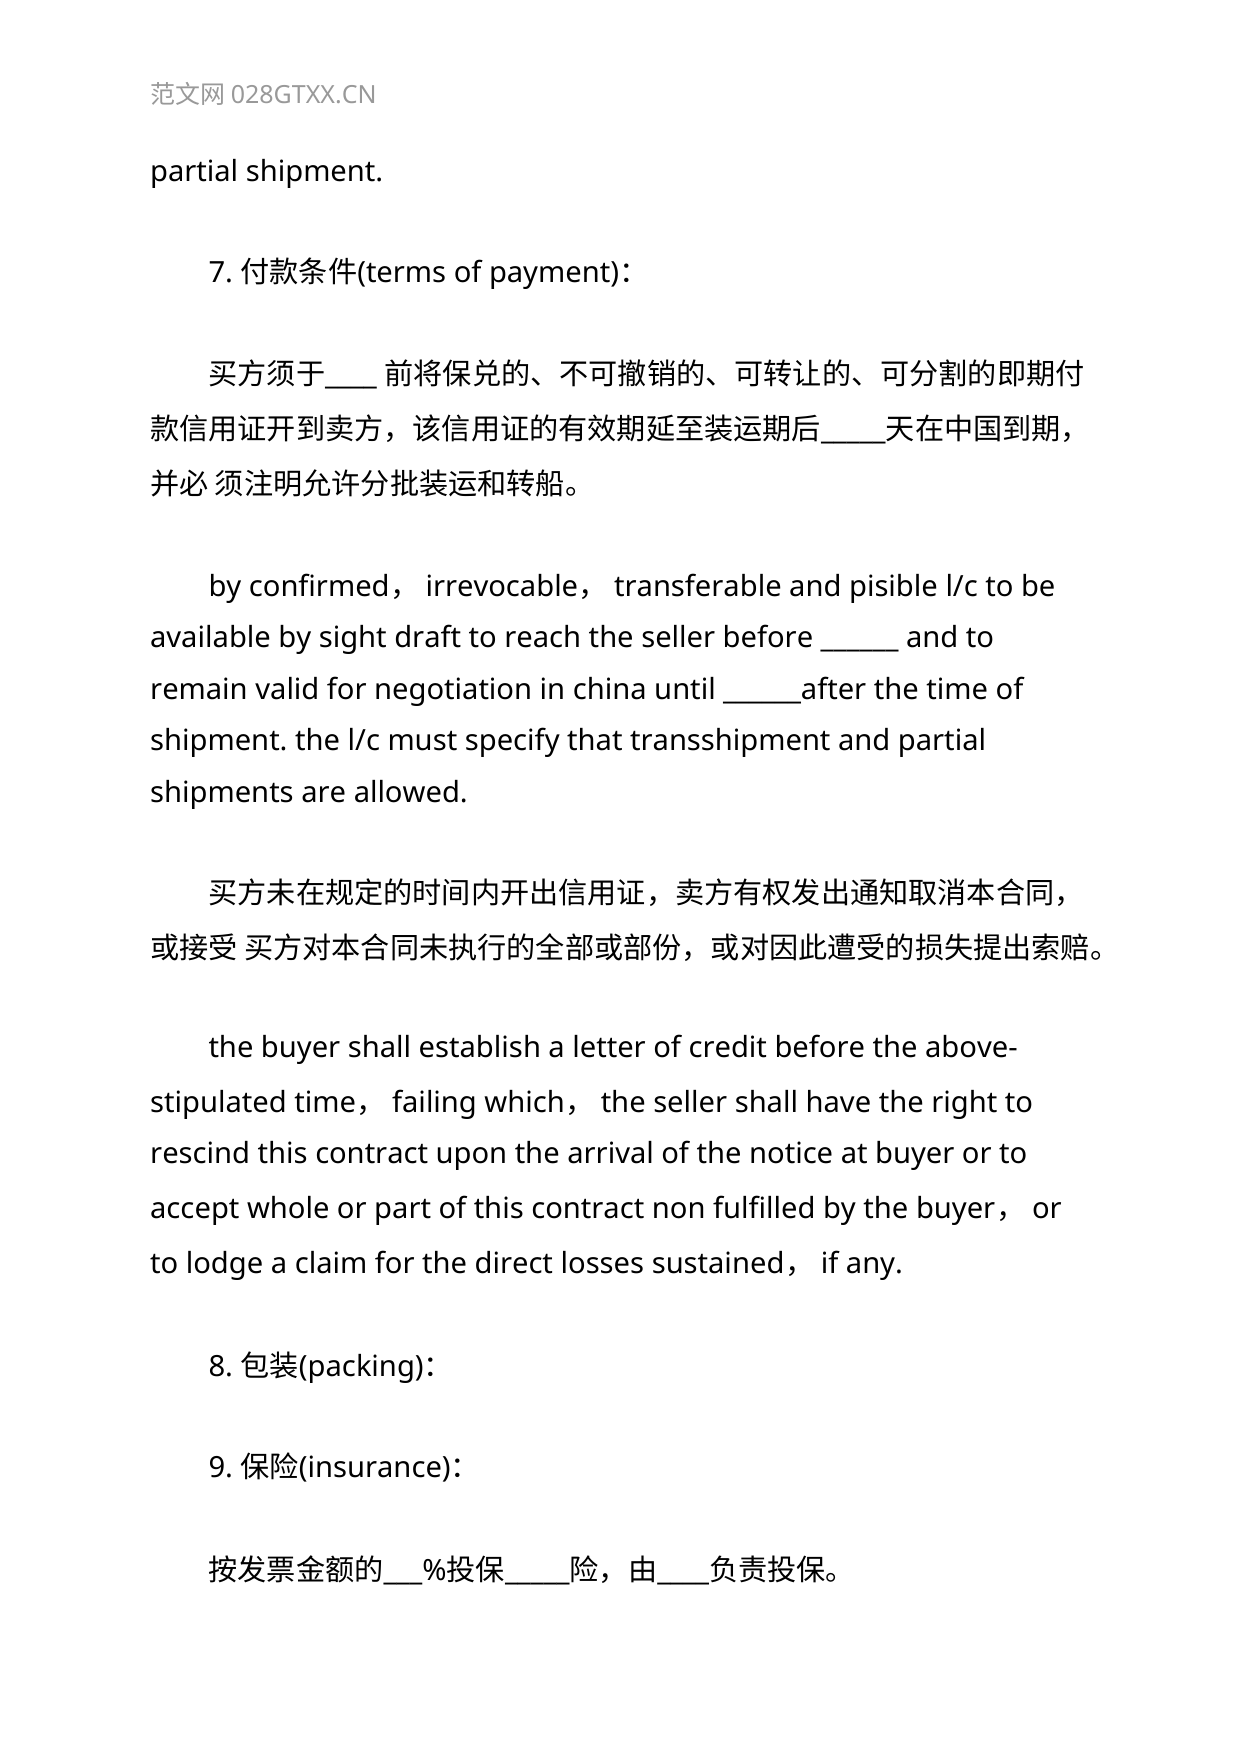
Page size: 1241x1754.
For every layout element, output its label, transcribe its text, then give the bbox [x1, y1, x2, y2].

text 买方未在规定的时间内开出信用证，卖方有权发出通知取消本合同，或接受 买方对本合同未执行的全部或部份，或对因此遭受的损失提出索赔。 [150, 869, 1090, 967]
text 8. 包装(packing)： [150, 1342, 1090, 1384]
text 7. 付款条件(terms of payment)： [150, 248, 1090, 291]
text by confirmed， irrevocable， transferable and pisible l/c to be available by sight draft to reach the seller before ______ and to remain valid for negotiation in china until ______after the time of shipment. the l/c must specify that transshipment and partial shipments are allowed. [150, 562, 1090, 811]
text 买方须于____ 前将保兑的、不可撤销的、可转让的、可分割的即期付款信用证开到卖方，该信用证的有效期延至装运期后_____天在中国到期，并必 须注明允许分批装运和转船。 [150, 350, 1090, 503]
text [150, 150, 1090, 190]
text 9. 保险(insurance)： [150, 1444, 1090, 1486]
text the buyer shall establish a letter of credit before the above-stipulated time， failing which， the seller shall have the right to rescind this contract upon the arrival of the notice at buyer or to accept whole or part of this contract non fulfilled by the buyer， or to lodge a claim for the direct losses sustained， if any. [150, 1026, 1090, 1282]
text 按发票金额的___%投保_____险，由____负责投保。 [150, 1546, 1090, 1588]
